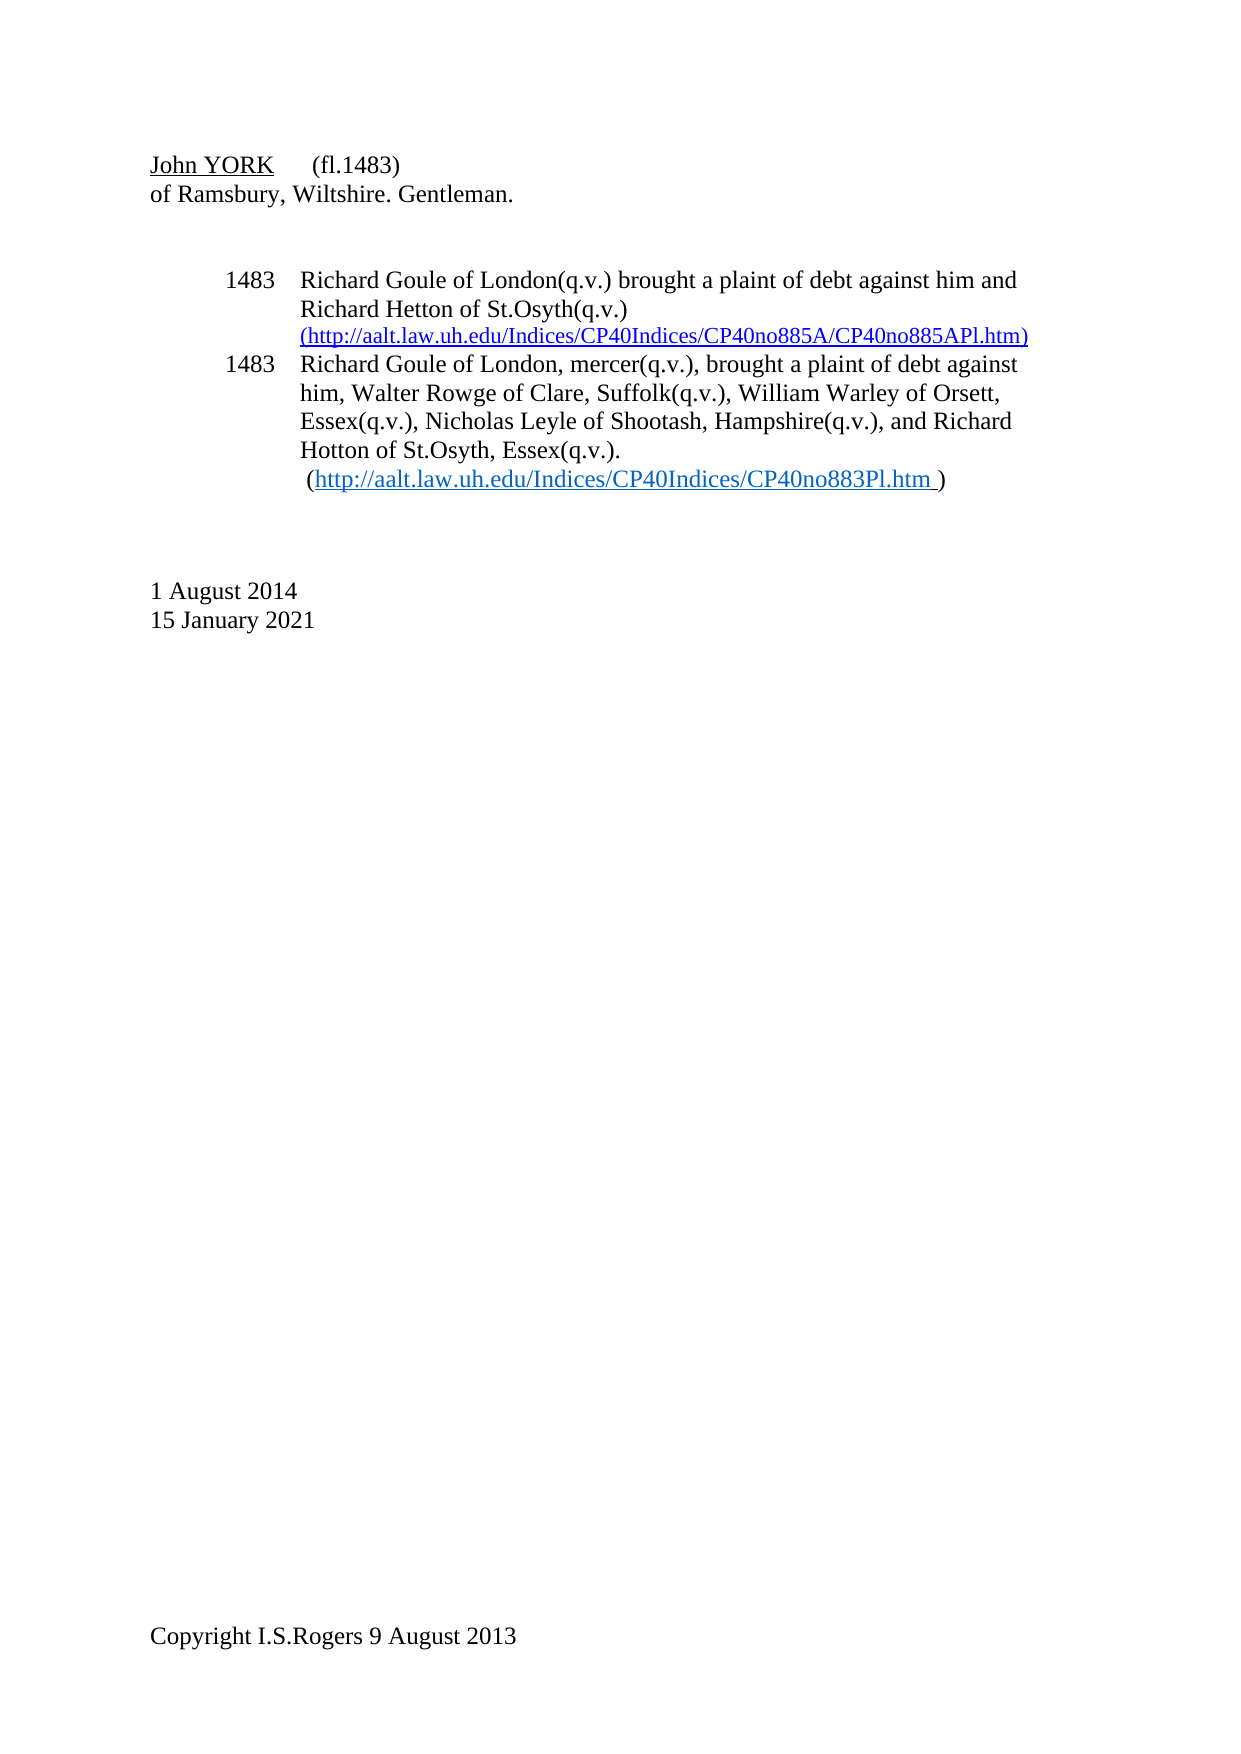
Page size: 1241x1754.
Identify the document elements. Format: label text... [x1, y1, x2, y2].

text 1483 Richard Goule of London(q.v.) brought a plaint of debt against him and [150, 265, 1090, 294]
text (http://aalt.law.uh.edu/Indices/CP40Indices/CP40no885A/CP40no885APl.htm) [150, 322, 1090, 349]
text of Ramsbury, Wiltshire. Gentleman. [150, 179, 1090, 207]
text 15 January 2021 [150, 605, 1090, 634]
text John YORK (fl.1483) [150, 150, 1090, 179]
text 1483 Richard Goule of London, mercer(q.v.), brought a plaint of debt against [150, 349, 1090, 378]
text 1 August 2014 [150, 576, 1090, 605]
text Essex(q.v.), Nicholas Leyle of Shootash, Hampshire(q.v.), and Richard [150, 406, 1090, 435]
text him, Walter Rowge of Clare, Suffolk(q.v.), William Warley of Orsett, [150, 378, 1090, 406]
text (http://aalt.law.uh.edu/Indices/CP40Indices/CP40no883Pl.htm ) [150, 464, 1090, 493]
text Hotton of St.Osyth, Essex(q.v.). [150, 435, 1090, 464]
text Richard Hetton of St.Osyth(q.v.) [150, 294, 1090, 322]
